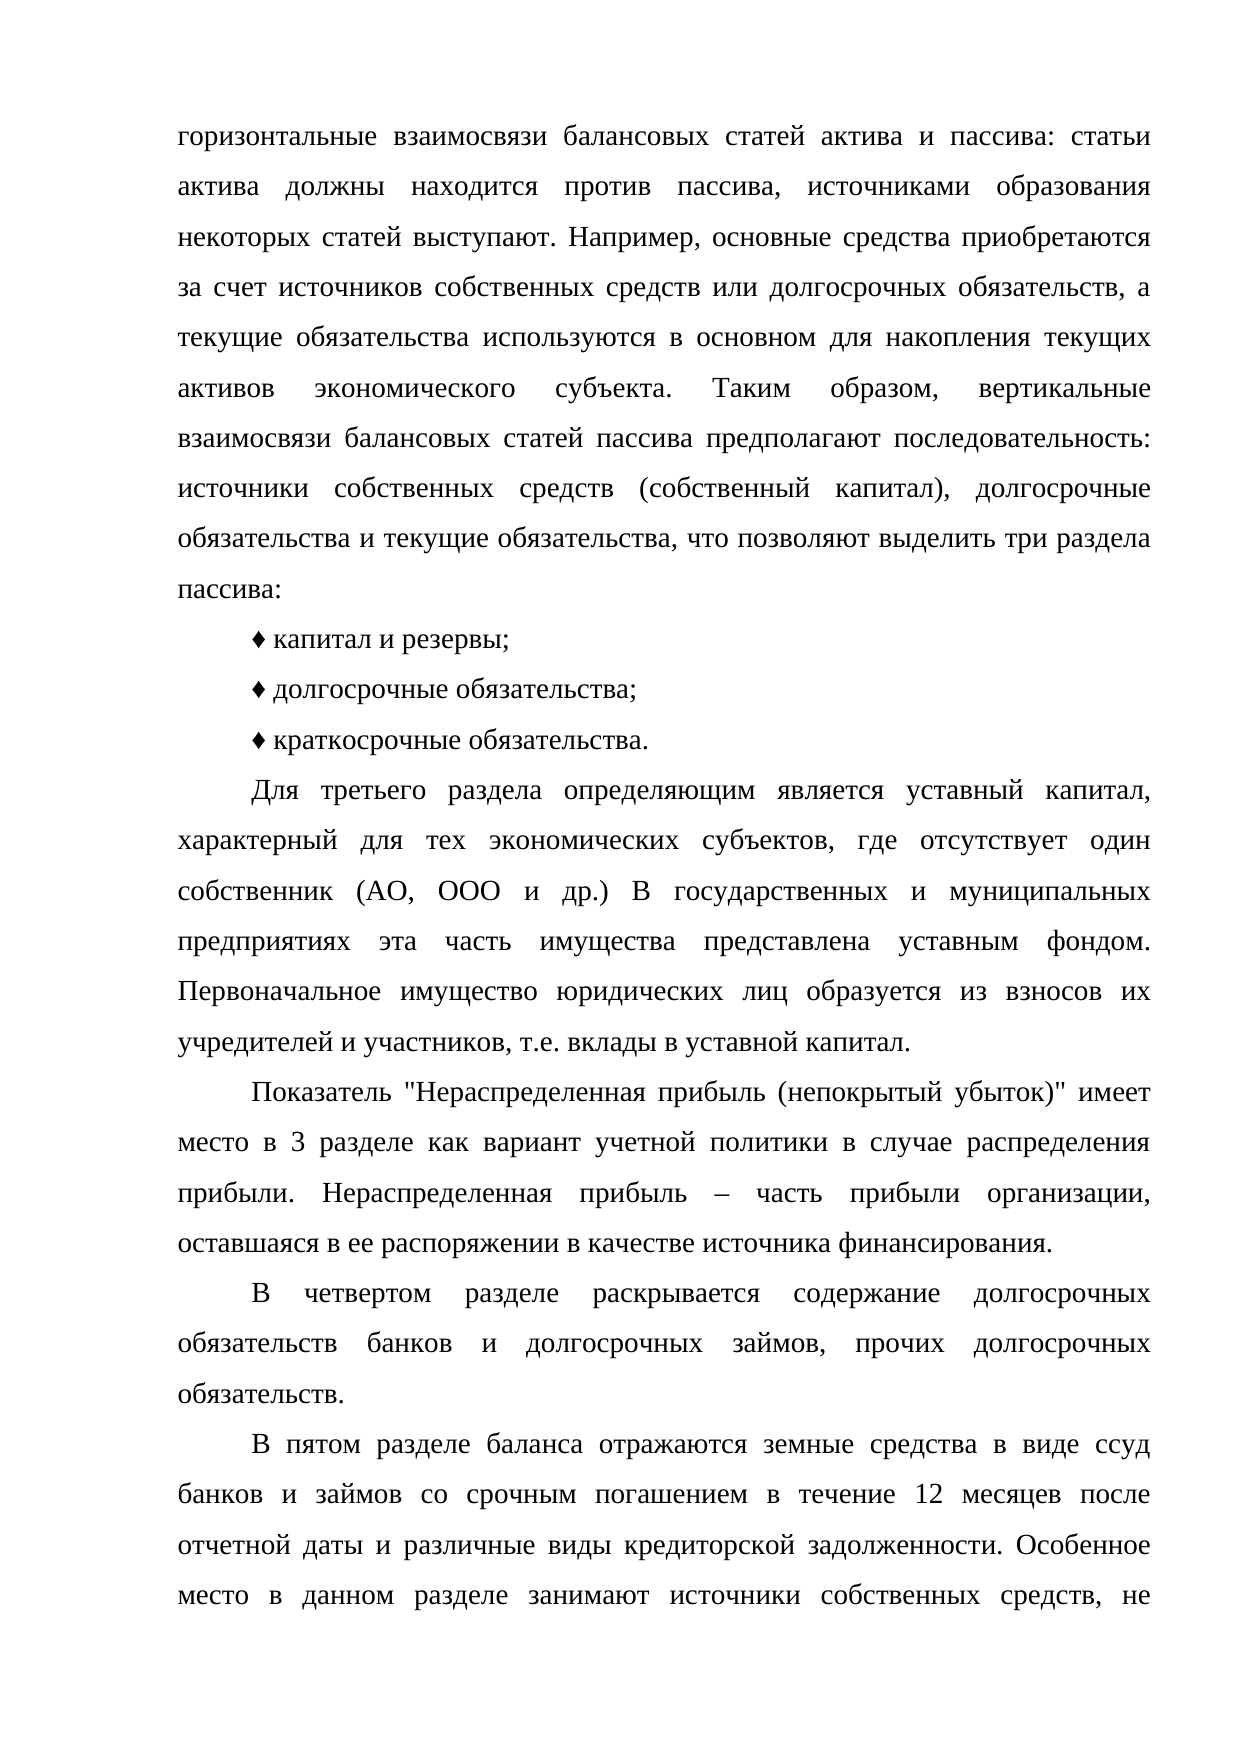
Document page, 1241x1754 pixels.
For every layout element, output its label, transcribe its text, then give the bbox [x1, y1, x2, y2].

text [177, 1426, 1152, 1611]
text ♦ краткосрочные обязательства. [177, 722, 1152, 755]
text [177, 118, 1152, 604]
text ♦ капитал и резервы; [177, 621, 1152, 655]
text В четвертом разделе раскрывается содержание долгосрочных обязательств банков и долгосрочных займов, прочих долгосрочных обязательств. [177, 1275, 1152, 1409]
text Показатель "Нераспределенная прибыль (непокрытый убыток)" имеет место в 3 разделе как вариант учетной политики в случае распределения прибыли. Нераспределенная прибыль – часть прибыли организации, оставшаяся в ее распоряжении в качестве источника финансирования. [177, 1074, 1152, 1258]
text Для третьего раздела определяющим является уставный капитал, характерный для тех экономических субъектов, где отсутствует один собственник (АО, ООО и др.) В государственных и муниципальных предприятиях эта часть имущества представлена уставным фондом. Первоначальное имущество юридических лиц образуется из взносов их учредителей и участников, т.е. вклады в уставной капитал. [177, 772, 1152, 1057]
text ♦ долгосрочные обязательства; [177, 672, 1152, 705]
